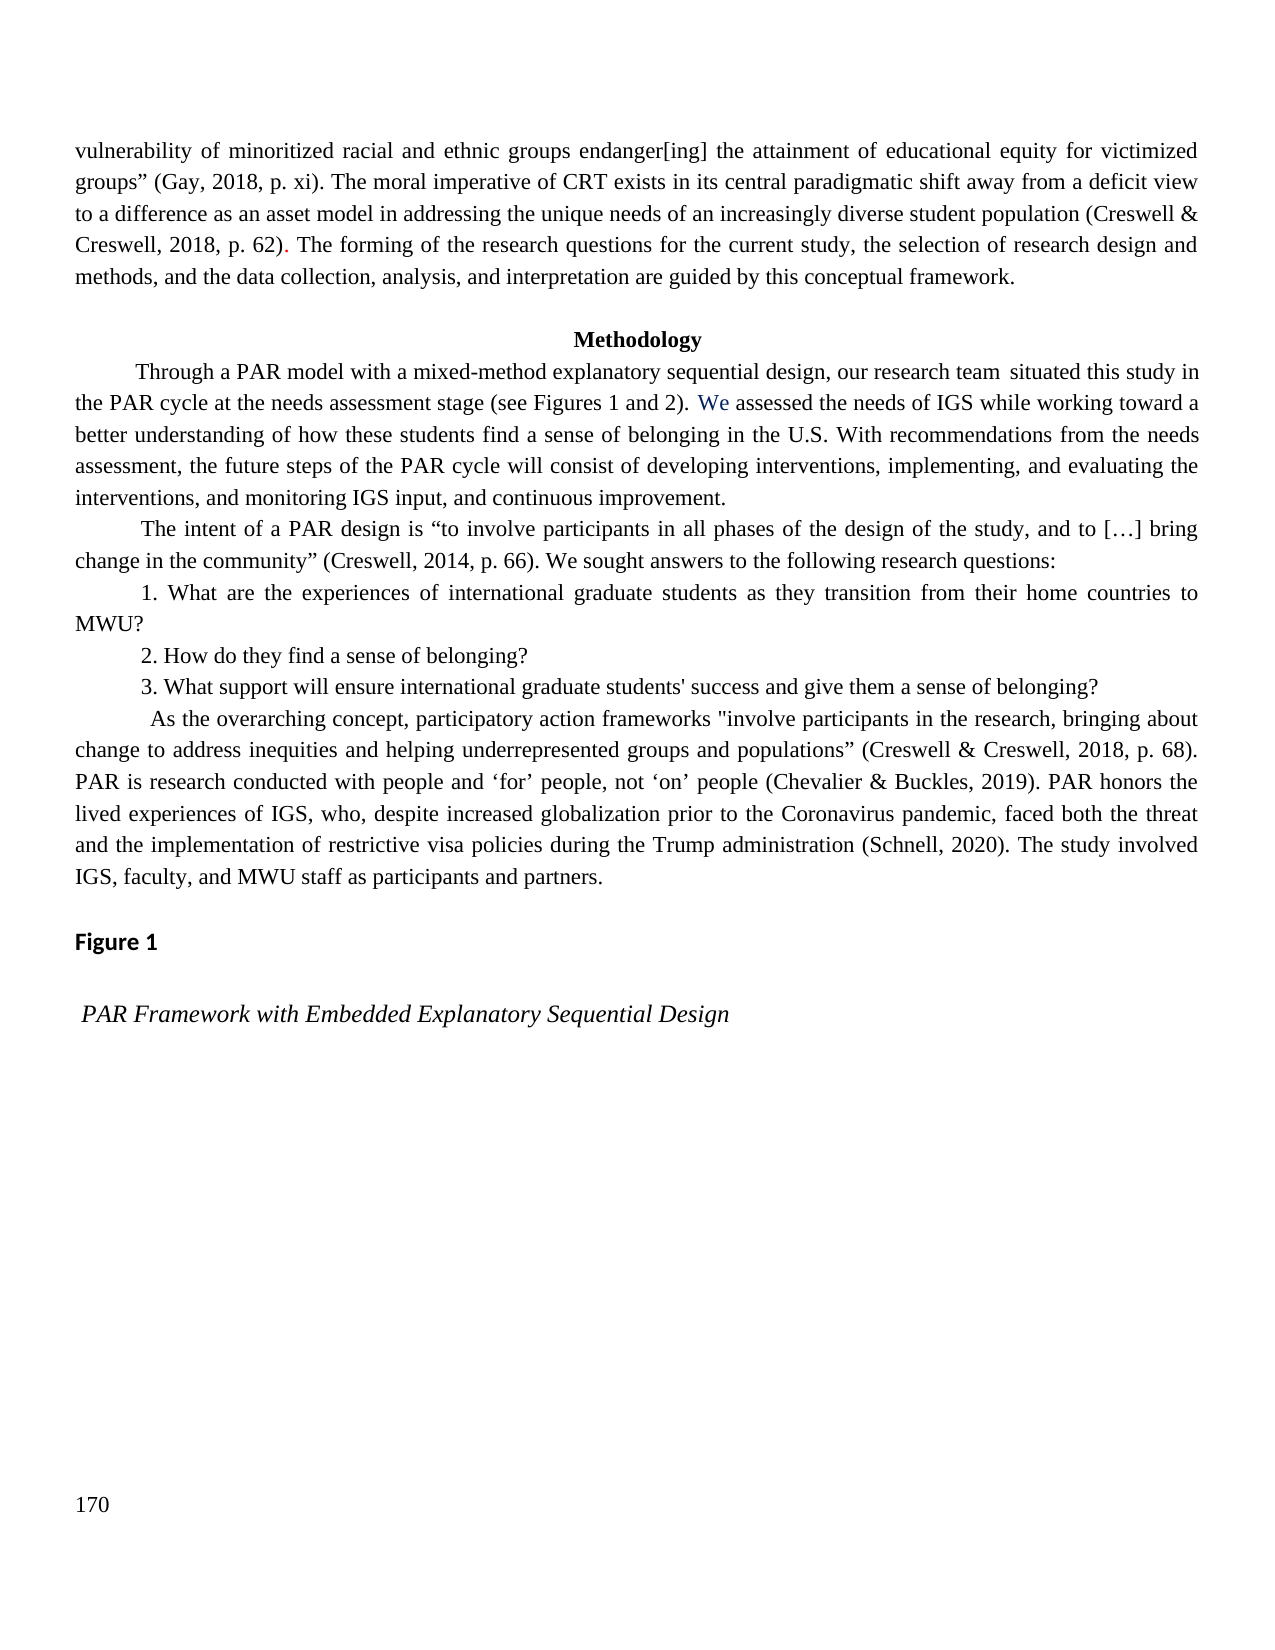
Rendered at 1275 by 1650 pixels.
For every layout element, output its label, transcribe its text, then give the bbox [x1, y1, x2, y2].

text 2. How do they find a sense of belonging? [75, 642, 1200, 668]
text Figure 1 [75, 926, 1200, 956]
text Methodology [75, 326, 1200, 352]
text PAR Framework with Embedded Explanatory Sequential Design [75, 999, 1200, 1028]
text The intent of a PAR design is “to involve participants in all phases of the design of the study, and to […] bring change in the community” (Creswell, 2014, p. 66). We sought answers to the following research questions: [75, 516, 1200, 573]
text 3. What support will ensure international graduate students' success and give them a sense of belonging? [75, 673, 1200, 700]
text 1. What are the experiences of international graduate students as they transition from their home countries to MWU? [75, 579, 1200, 637]
text Through a PAR model with a mixed-method explanatory sequential design, our research team situated this study in the PAR cycle at the needs assessment stage (see Figures 1 and 2). We assessed the needs of IGS while working toward a better understanding of how these students find a sense of belonging in the U.S. With recommendations from the needs assessment, the future steps of the PAR cycle will consist of developing interventions, implementing, and evaluating the interventions, and monitoring IGS input, and continuous improvement. [75, 358, 1200, 510]
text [75, 137, 1200, 289]
text As the overarching concept, participatory action frameworks "involve participants in the research, bringing about change to address inequities and helping underrepresented groups and populations” (Creswell & Creswell, 2018, p. 68). PAR is research conducted with people and ‘for’ people, not ‘on’ people (Chevalier & Buckles, 2019). PAR honors the lived experiences of IGS, who, despite increased globalization prior to the Coronavirus pandemic, faced both the threat and the implementation of restrictive visa policies during the Trump administration (Schnell, 2020). The study involved IGS, faculty, and MWU staff as participants and partners. [75, 705, 1200, 889]
